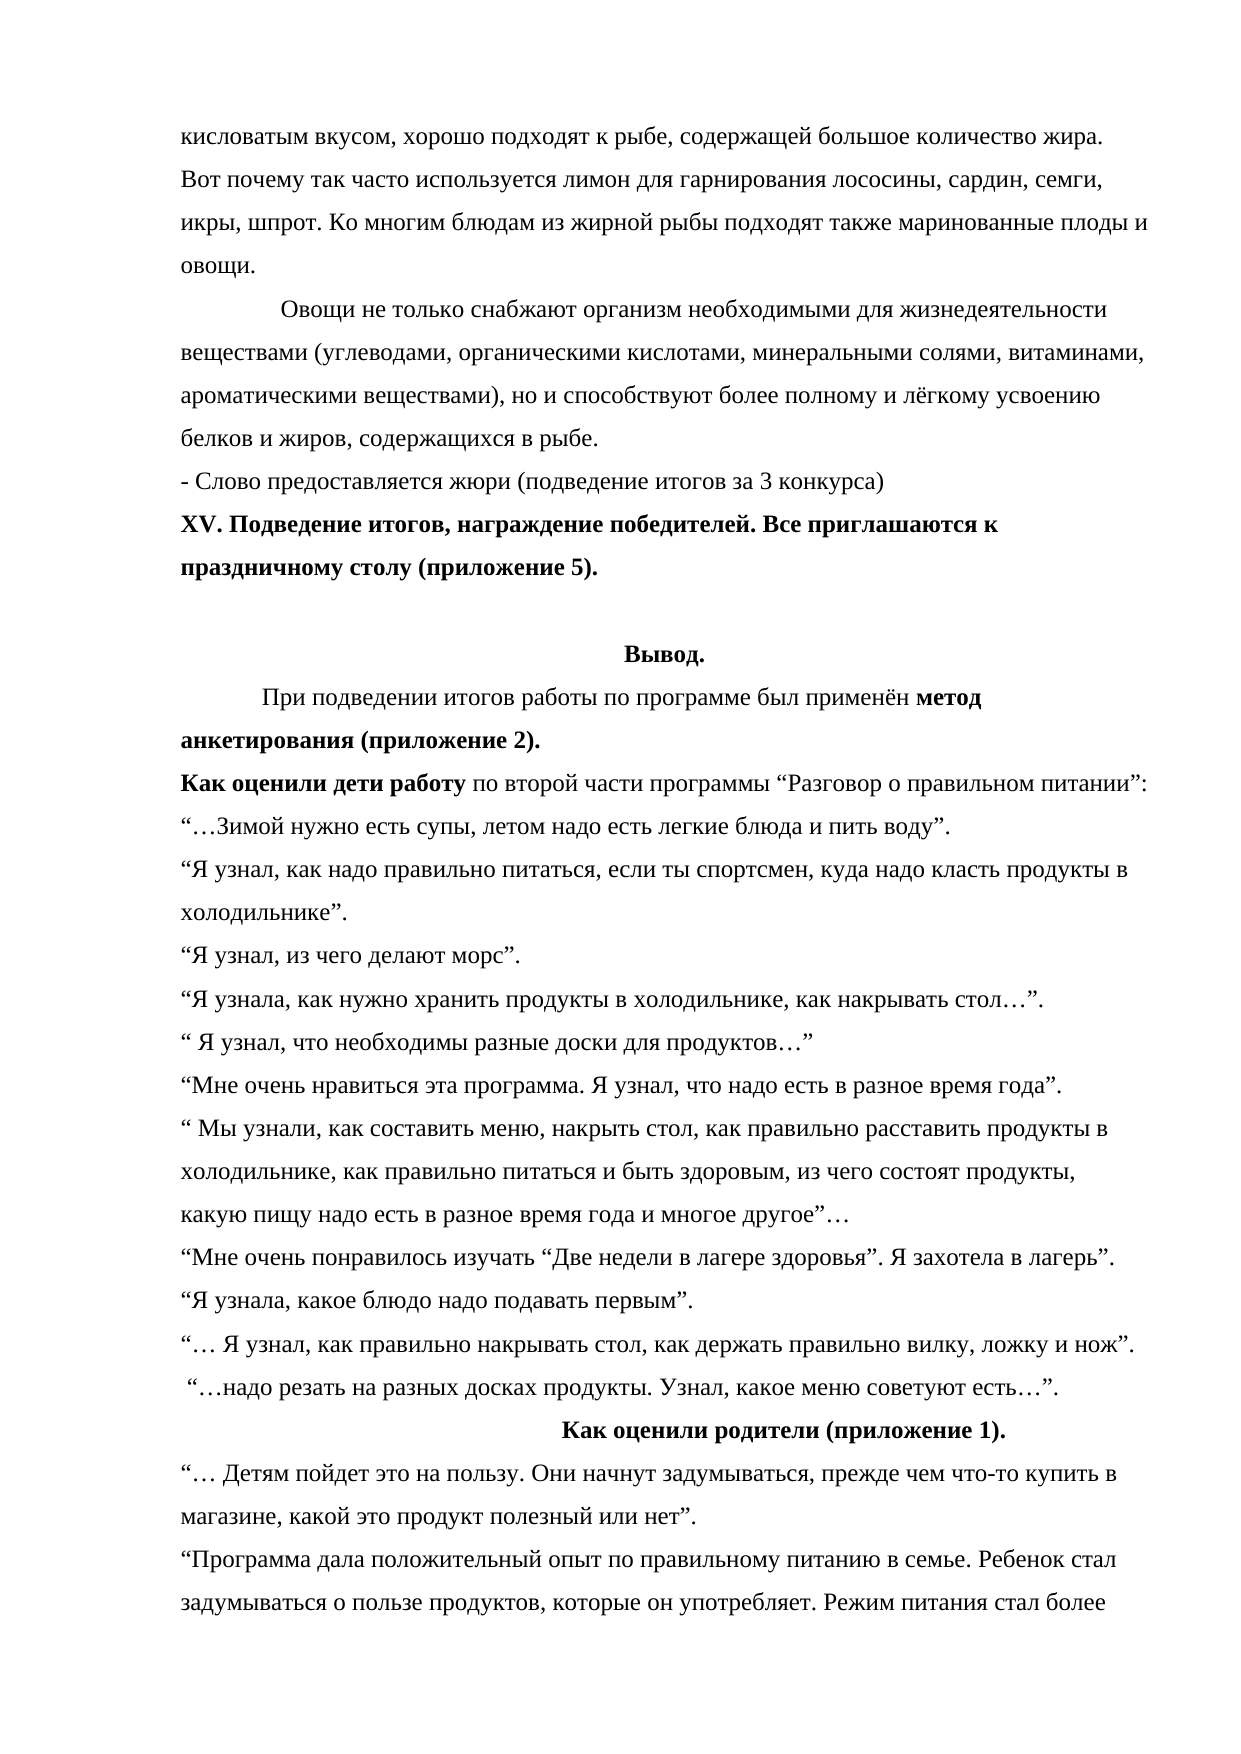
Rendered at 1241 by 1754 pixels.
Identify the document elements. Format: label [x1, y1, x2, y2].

table_cell [177, 118, 1152, 1619]
